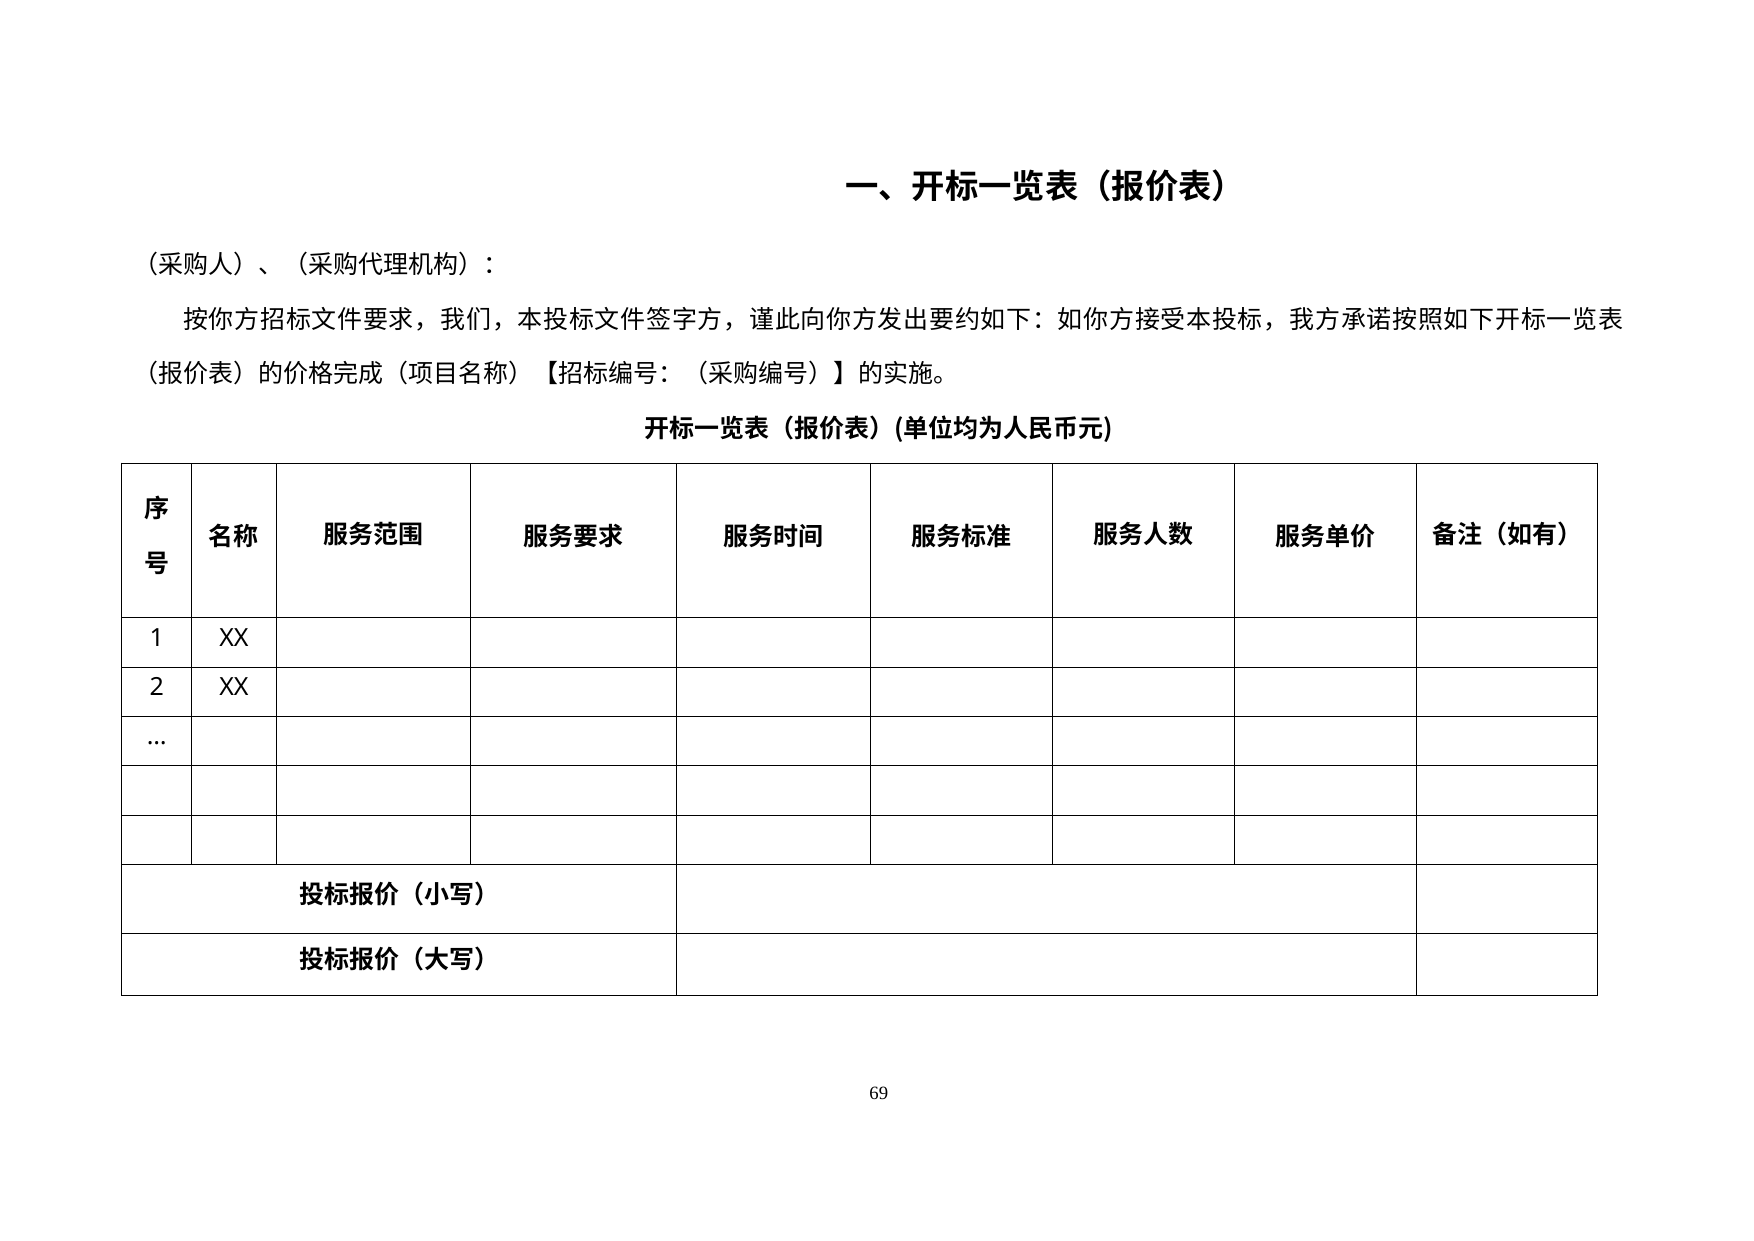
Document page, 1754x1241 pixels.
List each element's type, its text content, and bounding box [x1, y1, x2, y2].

table_cell [677, 865, 1416, 933]
table_cell [1417, 816, 1597, 864]
table_cell [1053, 618, 1234, 667]
table_cell [122, 766, 191, 815]
table_cell [1417, 668, 1597, 716]
table_header 备注（如有） [1417, 464, 1597, 617]
table_cell [677, 766, 870, 815]
table_header 服务时间 [677, 464, 870, 617]
table_cell [1235, 816, 1416, 864]
table_cell 1 [122, 618, 191, 667]
table_cell [471, 766, 676, 815]
table_cell XX [192, 618, 276, 667]
table_header 服务要求 [471, 464, 676, 617]
table_cell [677, 618, 870, 667]
table_cell 投标报价（大写） [122, 934, 676, 995]
table_cell 2 [122, 668, 191, 716]
table_cell [1053, 816, 1234, 864]
table_cell … [122, 717, 191, 765]
table_cell [277, 766, 470, 815]
table_cell [471, 717, 676, 765]
table_header 服务标准 [871, 464, 1052, 617]
table_cell [192, 766, 276, 815]
table_cell [1235, 717, 1416, 765]
table_header 序号 [122, 464, 191, 617]
table_cell [192, 717, 276, 765]
table_cell [677, 668, 870, 716]
table_cell [471, 816, 676, 864]
table_cell [871, 618, 1052, 667]
table_cell XX [192, 668, 276, 716]
table_header 服务人数 [1053, 464, 1234, 617]
table_cell [1053, 668, 1234, 716]
table_cell [1417, 717, 1597, 765]
table_cell [677, 717, 870, 765]
table_cell [871, 668, 1052, 716]
table_cell [871, 717, 1052, 765]
table_cell [1417, 865, 1597, 933]
table_header 服务范围 [277, 464, 470, 617]
table_cell [677, 934, 1416, 995]
table_header 服务单价 [1235, 464, 1416, 617]
table_cell [1417, 934, 1597, 995]
table_cell [122, 816, 191, 864]
table_cell [192, 816, 276, 864]
table_cell [1235, 766, 1416, 815]
table_cell [677, 816, 870, 864]
table_cell [1053, 717, 1234, 765]
table_header 名称 [192, 464, 276, 617]
table_cell [871, 816, 1052, 864]
table_cell [277, 618, 470, 667]
text 开标一览表（报价表）(单位均为人民币元) [133, 408, 1624, 444]
text 一、开标一览表（报价表） [398, 160, 1624, 208]
table_cell [277, 717, 470, 765]
text （采购人）、（采购代理机构）： [133, 245, 1624, 281]
table_cell [1235, 618, 1416, 667]
table_cell [277, 668, 470, 716]
table_cell [471, 618, 676, 667]
table_cell 投标报价（小写） [122, 865, 676, 933]
table_cell [1235, 668, 1416, 716]
table_cell [471, 668, 676, 716]
table_cell [1417, 618, 1597, 667]
table_cell [871, 766, 1052, 815]
table_cell [1417, 766, 1597, 815]
table_cell [277, 816, 470, 864]
text 按你方招标文件要求，我们，本投标文件签字方，谨此向你方发出要约如下：如你方接受本投标，我方承诺按照如下开标一览表（报价表）的价格完成（项目名称）【招标编号：（采购编号）】的实施。 [133, 299, 1624, 390]
table_cell [1053, 766, 1234, 815]
